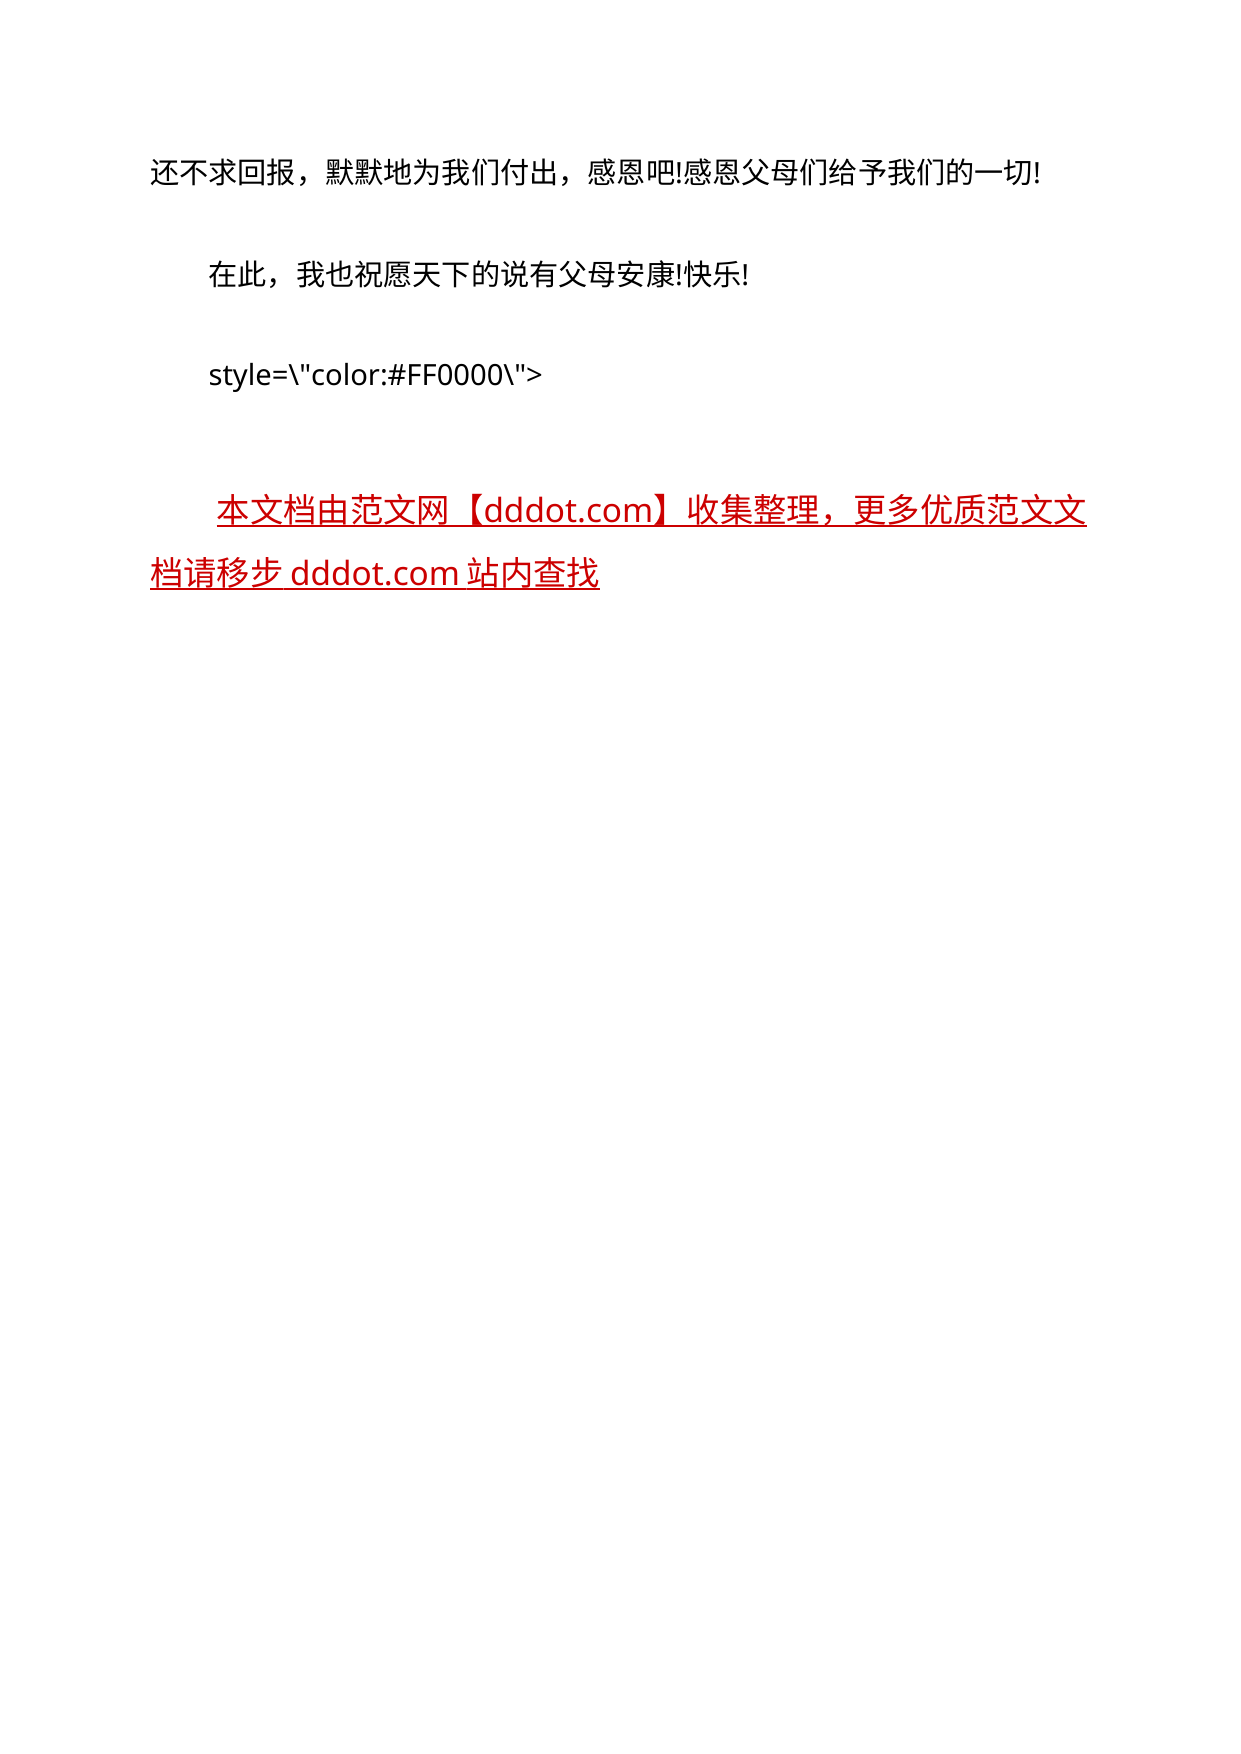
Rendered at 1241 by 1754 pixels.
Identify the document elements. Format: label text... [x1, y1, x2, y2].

text style=\"color:#FF0000\"> [150, 354, 1090, 394]
text 本文档由范文网【dddot.com】收集整理，更多优质范文文档请移步dddot.com站内查找 [150, 484, 1090, 595]
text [150, 150, 1090, 192]
text 在此，我也祝愿天下的说有父母安康!快乐! [150, 252, 1090, 294]
